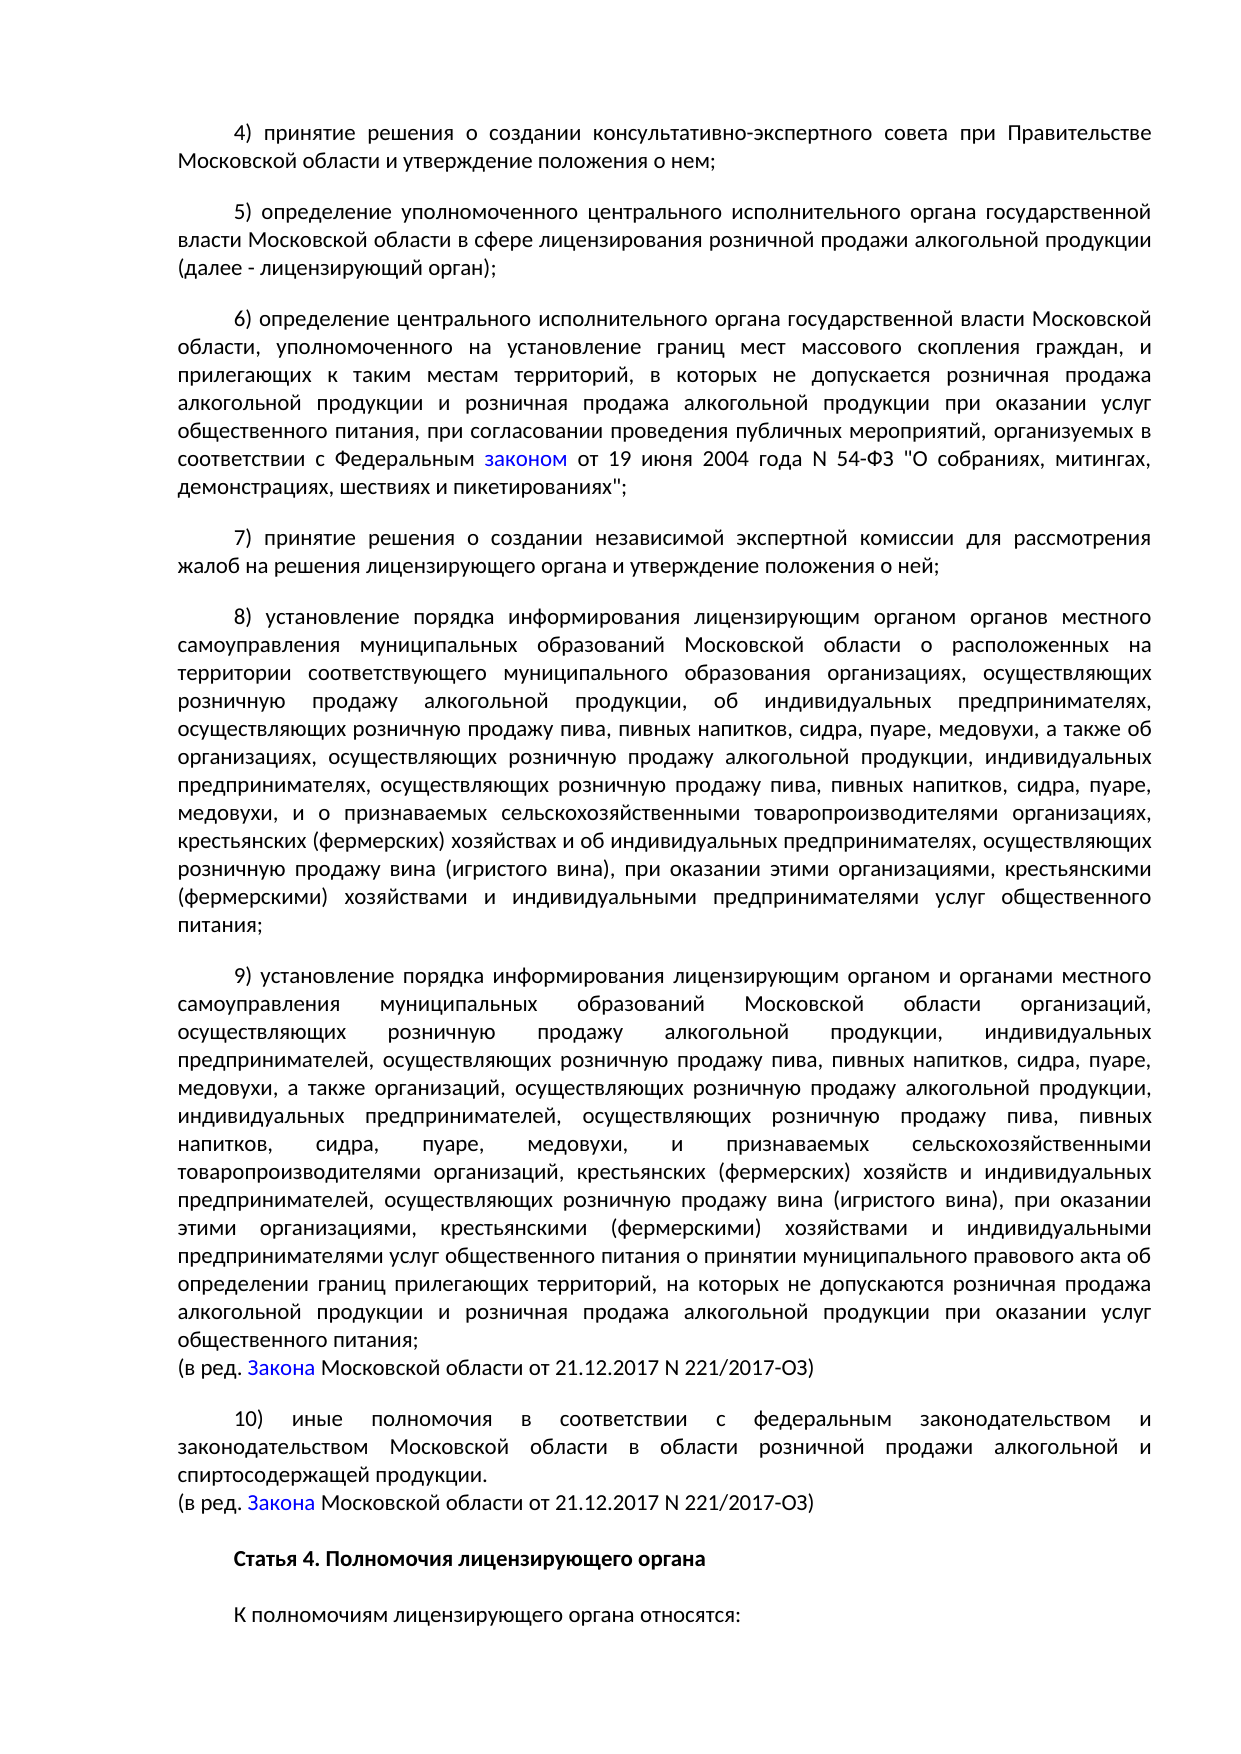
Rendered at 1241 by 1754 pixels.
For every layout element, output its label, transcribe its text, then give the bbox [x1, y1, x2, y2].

text 9) установление порядка информирования лицензирующим органом и органами местного самоуправления муниципальных образований Московской области организаций, осуществляющих розничную продажу алкогольной продукции, индивидуальных предпринимателей, осуществляющих розничную продажу пива, пивных напитков, сидра, пуаре, медовухи, а также организаций, осуществляющих розничную продажу алкогольной продукции, индивидуальных предпринимателей, осуществляющих розничную продажу пива, пивных напитков, сидра, пуаре, медовухи, и признаваемых сельскохозяйственными товаропроизводителями организаций, крестьянских (фермерских) хозяйств и индивидуальных предпринимателей, осуществляющих розничную продажу вина (игристого вина), при оказании этими организациями, крестьянскими (фермерскими) хозяйствами и индивидуальными предпринимателями услуг общественного питания о принятии муниципального правового акта об определении границ прилегающих территорий, на которых не допускаются розничная продажа алкогольной продукции и розничная продажа алкогольной продукции при оказании услуг общественного питания; [177, 961, 1152, 1353]
text 7) принятие решения о создании независимой экспертной комиссии для рассмотрения жалоб на решения лицензирующего органа и утверждение положения о ней; [177, 523, 1152, 579]
text К полномочиям лицензирующего органа относятся: [177, 1601, 1152, 1629]
text (в ред. Закона Московской области от 21.12.2017 N 221/2017-ОЗ) [177, 1488, 1152, 1517]
text 4) принятие решения о создании консультативно-экспертного совета при Правительстве Московской области и утверждение положения о нем; [177, 118, 1152, 174]
text 8) установление порядка информирования лицензирующим органом органов местного самоуправления муниципальных образований Московской области о расположенных на территории соответствующего муниципального образования организациях, осуществляющих розничную продажу алкогольной продукции, об индивидуальных предпринимателях, осуществляющих розничную продажу пива, пивных напитков, сидра, пуаре, медовухи, а также об организациях, осуществляющих розничную продажу алкогольной продукции, индивидуальных предпринимателях, осуществляющих розничную продажу пива, пивных напитков, сидра, пуаре, медовухи, и о признаваемых сельскохозяйственными товаропроизводителями организациях, крестьянских (фермерских) хозяйствах и об индивидуальных предпринимателях, осуществляющих розничную продажу вина (игристого вина), при оказании этими организациями, крестьянскими (фермерскими) хозяйствами и индивидуальными предпринимателями услуг общественного питания; [177, 602, 1152, 938]
title Статья 4. Полномочия лицензирующего органа [177, 1544, 1152, 1573]
text 6) определение центрального исполнительного органа государственной власти Московской области, уполномоченного на установление границ мест массового скопления граждан, и прилегающих к таким местам территорий, в которых не допускается розничная продажа алкогольной продукции и розничная продажа алкогольной продукции при оказании услуг общественного питания, при согласовании проведения публичных мероприятий, организуемых в соответствии с Федеральным законом от 19 июня 2004 года N 54-ФЗ "О собраниях, митингах, демонстрациях, шествиях и пикетированиях"; [177, 304, 1152, 500]
text 5) определение уполномоченного центрального исполнительного органа государственной власти Московской области в сфере лицензирования розничной продажи алкогольной продукции (далее - лицензирующий орган); [177, 197, 1152, 281]
text 10) иные полномочия в соответствии с федеральным законодательством и законодательством Московской области в области розничной продажи алкогольной и спиртосодержащей продукции. [177, 1404, 1152, 1488]
text (в ред. Закона Московской области от 21.12.2017 N 221/2017-ОЗ) [177, 1353, 1152, 1382]
